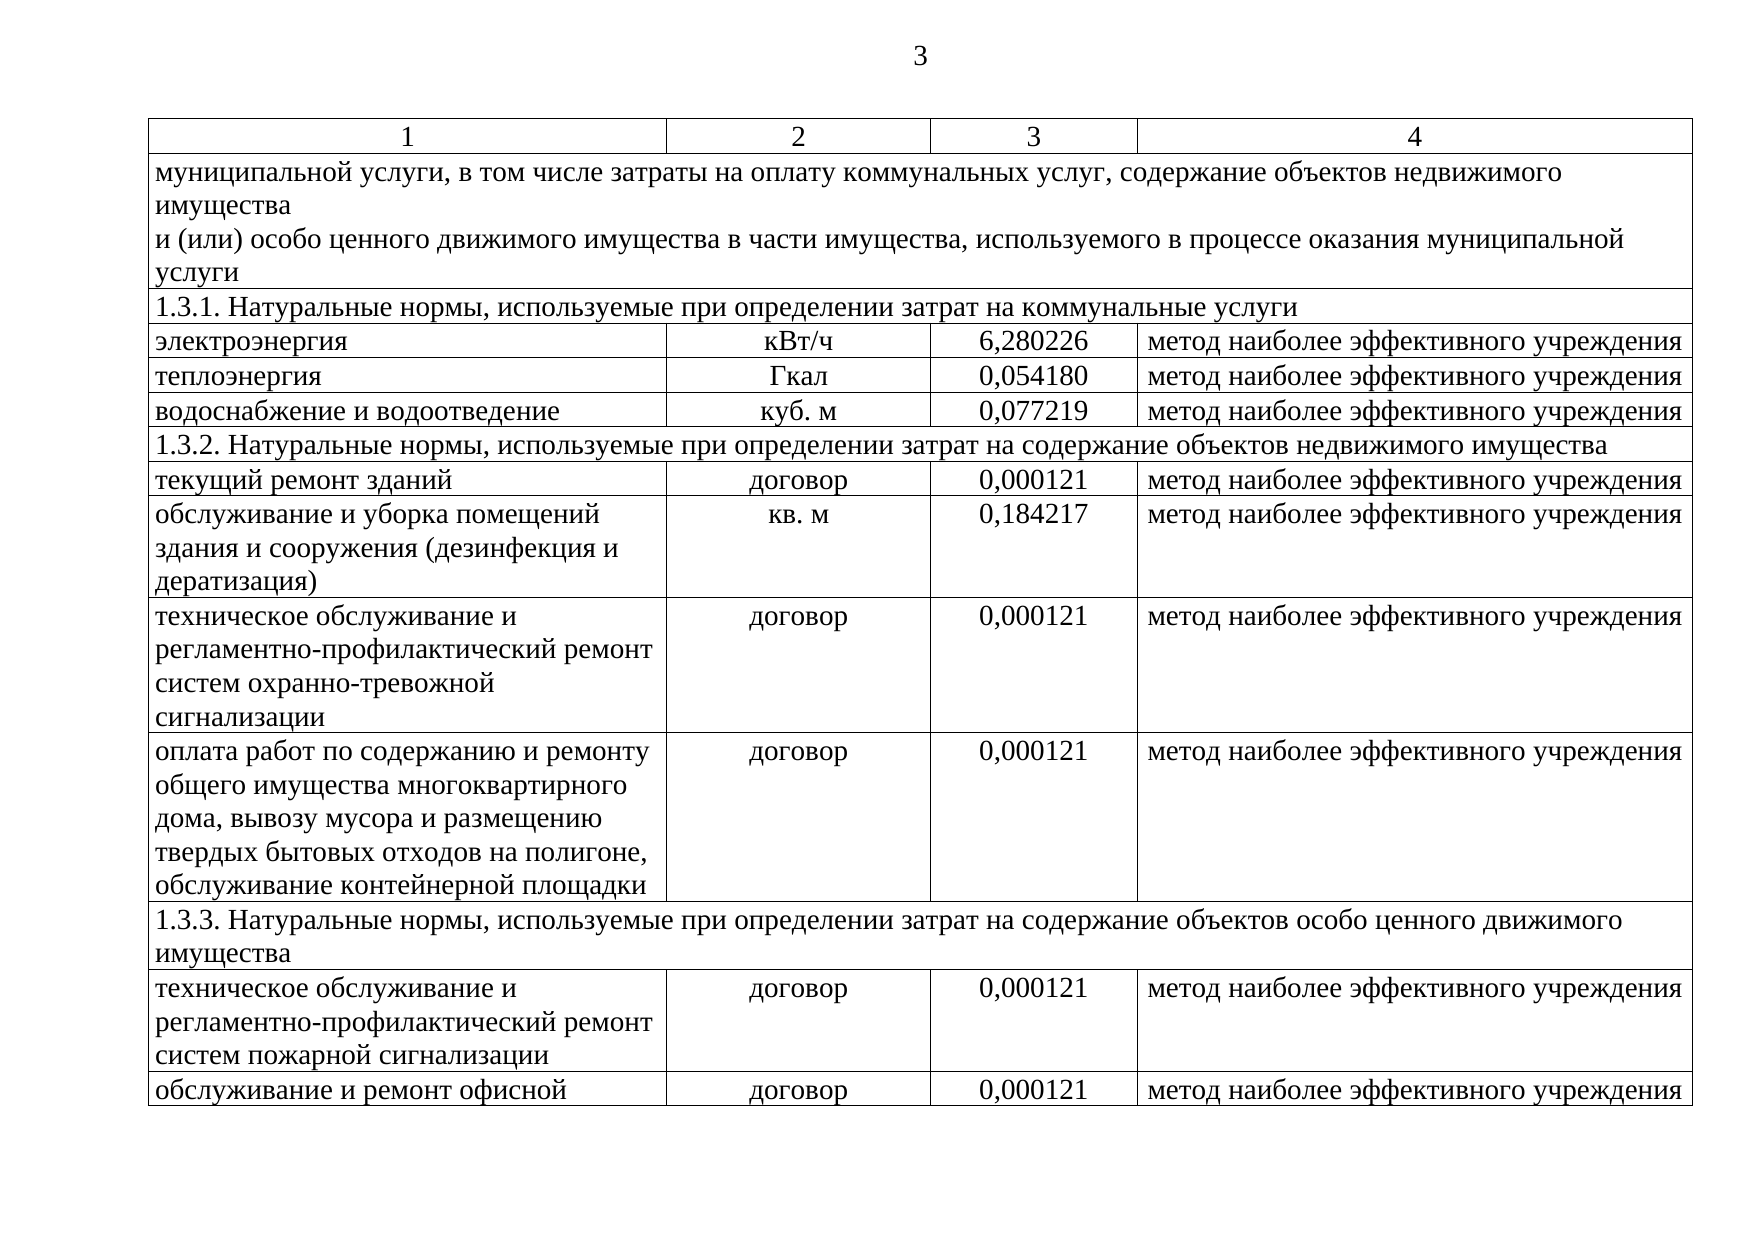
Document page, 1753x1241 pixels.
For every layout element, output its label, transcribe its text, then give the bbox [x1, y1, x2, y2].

table_cell текущий ремонт зданий [149, 462, 666, 495]
table_cell обслуживание и уборка помещений здания и сооружения (дезинфекция и дератизация) [149, 496, 666, 597]
table_cell метод наиболее эффективного учреждения [1138, 598, 1692, 732]
table_cell 0,184217 [931, 496, 1137, 597]
table_cell Гкал [667, 358, 930, 392]
table_cell договор [667, 1072, 930, 1105]
table_cell договор [667, 733, 930, 901]
table_cell метод наиболее эффективного учреждения [1138, 970, 1692, 1071]
table_cell 6,280226 [931, 324, 1137, 357]
table_cell 0,000121 [931, 1072, 1137, 1105]
table_cell метод наиболее эффективного учреждения [1138, 462, 1692, 495]
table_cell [149, 154, 1692, 288]
table_cell 0,054180 [931, 358, 1137, 392]
table_cell 1.3.1. Натуральные нормы, используемые при определении затрат на коммунальные услуги [149, 289, 1692, 322]
table_cell куб. м [667, 393, 930, 426]
table_cell водоснабжение и водоотведение [149, 393, 666, 426]
table_cell метод наиболее эффективного учреждения [1138, 393, 1692, 426]
table_cell 0,077219 [931, 393, 1137, 426]
table_cell 1.3.2. Натуральные нормы, используемые при определении затрат на содержание объектов недвижимого имущества [149, 427, 1692, 461]
table_cell техническое обслуживание и регламентно-профилактический ремонт систем пожарной сигнализации [149, 970, 666, 1071]
table_cell оплата работ по содержанию и ремонту общего имущества многоквартирного дома, вывозу мусора и размещению твердых бытовых отходов на полигоне, обслуживание контейнерной площадки [149, 733, 666, 901]
table_cell теплоэнергия [149, 358, 666, 392]
table_cell кв. м [667, 496, 930, 597]
table_cell метод наиболее эффективного учреждения [1138, 496, 1692, 597]
table_header 3 [931, 119, 1137, 153]
table_cell метод наиболее эффективного учреждения [1138, 324, 1692, 357]
table_cell кВт/ч [667, 324, 930, 357]
table_cell 0,000121 [931, 733, 1137, 901]
table_cell обслуживание и ремонт офисной техники [149, 1072, 666, 1105]
table_header 4 [1138, 119, 1692, 153]
table_header 1 [149, 119, 666, 153]
table_cell 0,000121 [931, 970, 1137, 1071]
table_cell 0,000121 [931, 598, 1137, 732]
table_cell договор [667, 598, 930, 732]
table_cell 1.3.3. Натуральные нормы, используемые при определении затрат на содержание объектов особо ценного движимого имущества [149, 902, 1692, 969]
table_cell метод наиболее эффективного учреждения [1138, 358, 1692, 392]
table_cell метод наиболее эффективного учреждения [1138, 1072, 1692, 1105]
table_cell техническое обслуживание и регламентно-профилактический ремонт систем охранно-тревожной сигнализации [149, 598, 666, 732]
table_cell договор [667, 462, 930, 495]
table_cell метод наиболее эффективного учреждения [1138, 733, 1692, 901]
table_cell электроэнергия [149, 324, 666, 357]
table_header 2 [667, 119, 930, 153]
table_cell договор [667, 970, 930, 1071]
table_cell 0,000121 [931, 462, 1137, 495]
